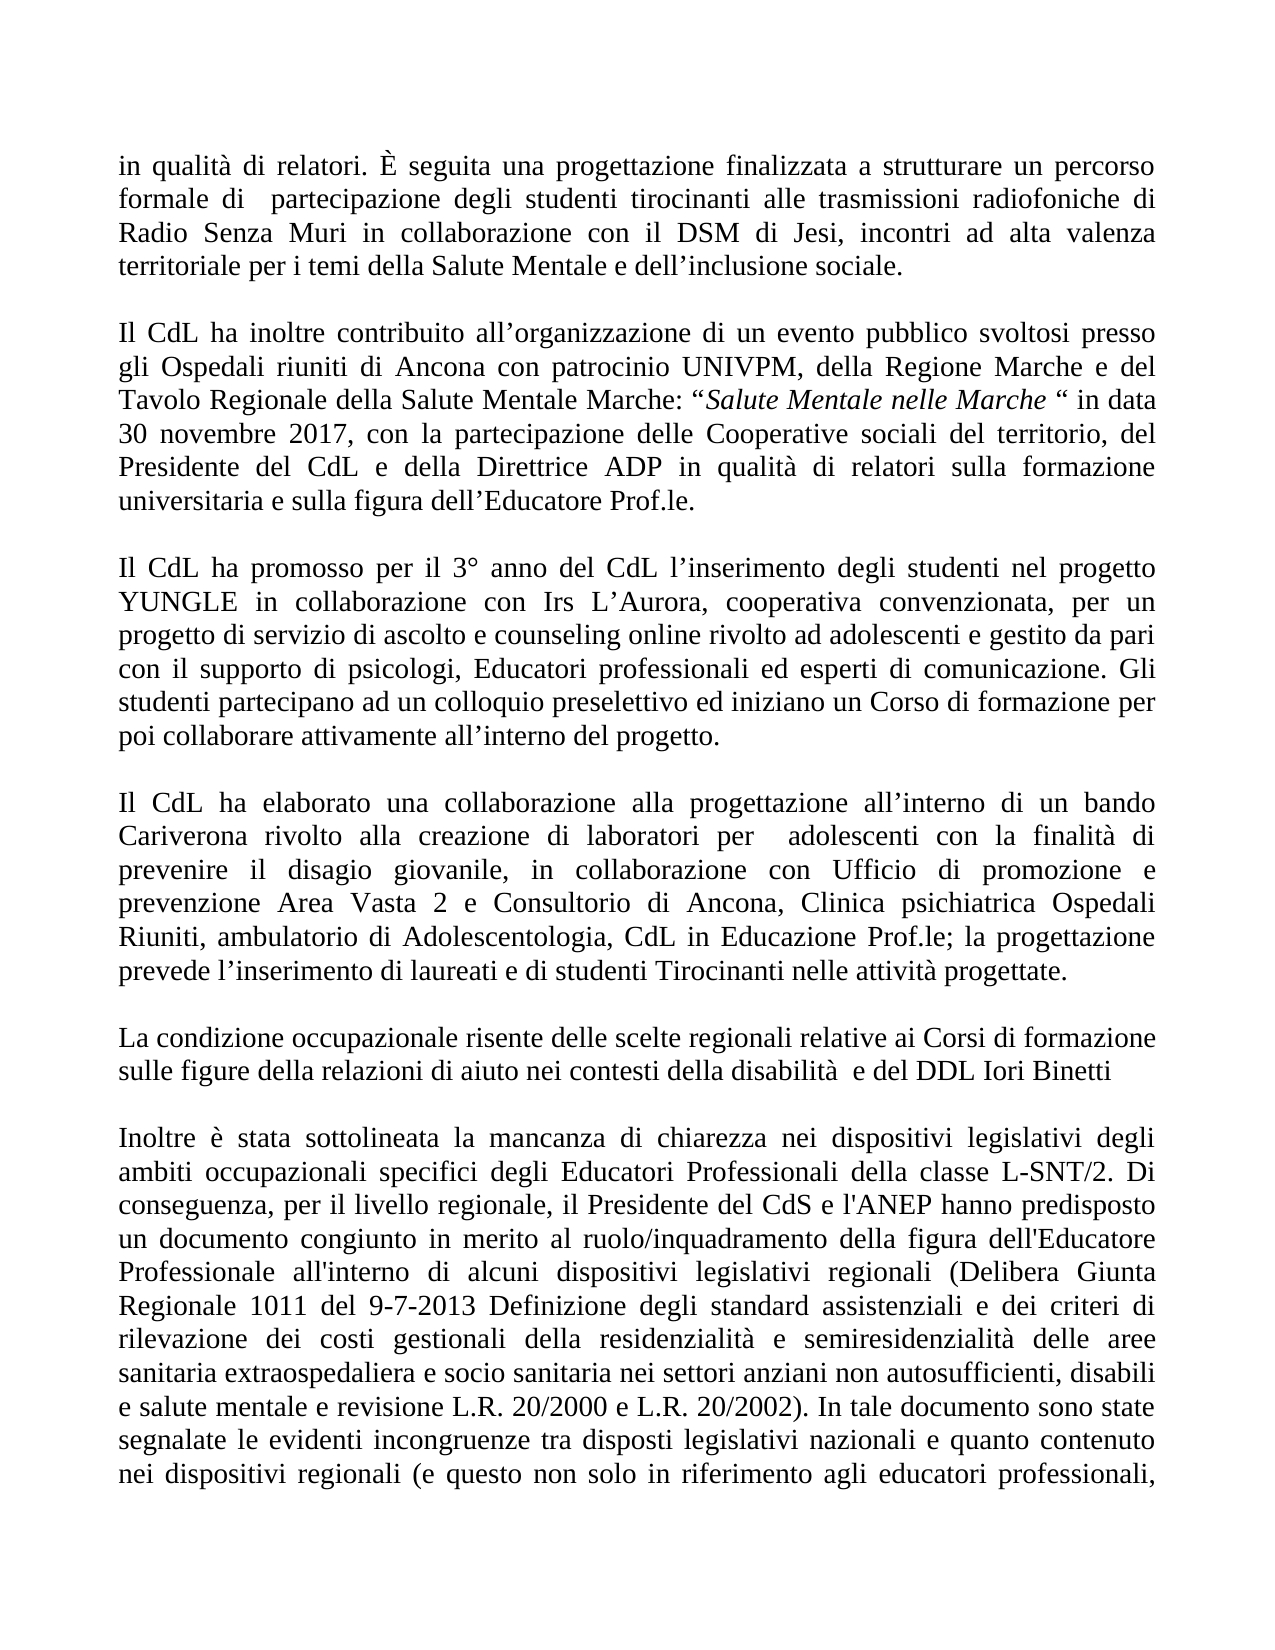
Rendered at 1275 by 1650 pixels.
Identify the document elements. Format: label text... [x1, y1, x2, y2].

text Il CdL ha inoltre contribuito all’organizzazione di un evento pubblico svoltosi presso gli Ospedali riuniti di Ancona con patrocinio UNIVPM, della Regione Marche e del Tavolo Regionale della Salute Mentale Marche: “Salute Mentale nelle Marche “ in data 30 novembre 2017, con la partecipazione delle Cooperative sociali del territorio, del Presidente del CdL e della Direttrice ADP in qualità di relatori sulla formazione universitaria e sulla figura dell’Educatore Prof.le. [118, 315, 1157, 517]
text La condizione occupazionale risente delle scelte regionali relative ai Corsi di formazione sulle figure della relazioni di aiuto nei contesti della disabilità e del DDL Iori Binetti [118, 1020, 1157, 1087]
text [118, 1120, 1157, 1489]
text Il CdL ha promosso per il 3° anno del CdL l’inserimento degli studenti nel progetto YUNGLE in collaborazione con Irs L’Aurora, cooperativa convenzionata, per un progetto di servizio di ascolto e counseling online rivolto ad adolescenti e gestito da pari con il supporto di psicologi, Educatori professionali ed esperti di comunicazione. Gli studenti partecipano ad un colloquio preselettivo ed iniziano un Corso di formazione per poi collaborare attivamente all’interno del progetto. [118, 550, 1157, 751]
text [118, 148, 1157, 282]
text Il CdL ha elaborato una collaborazione alla progettazione all’interno di un bando Cariverona rivolto alla creazione di laboratori per adolescenti con la finalità di prevenire il disagio giovanile, in collaborazione con Ufficio di promozione e prevenzione Area Vasta 2 e Consultorio di Ancona, Clinica psichiatrica Ospedali Riuniti, ambulatorio di Adolescentologia, CdL in Educazione Prof.le; la progettazione prevede l’inserimento di laureati e di studenti Tirocinanti nelle attività progettate. [118, 785, 1157, 986]
